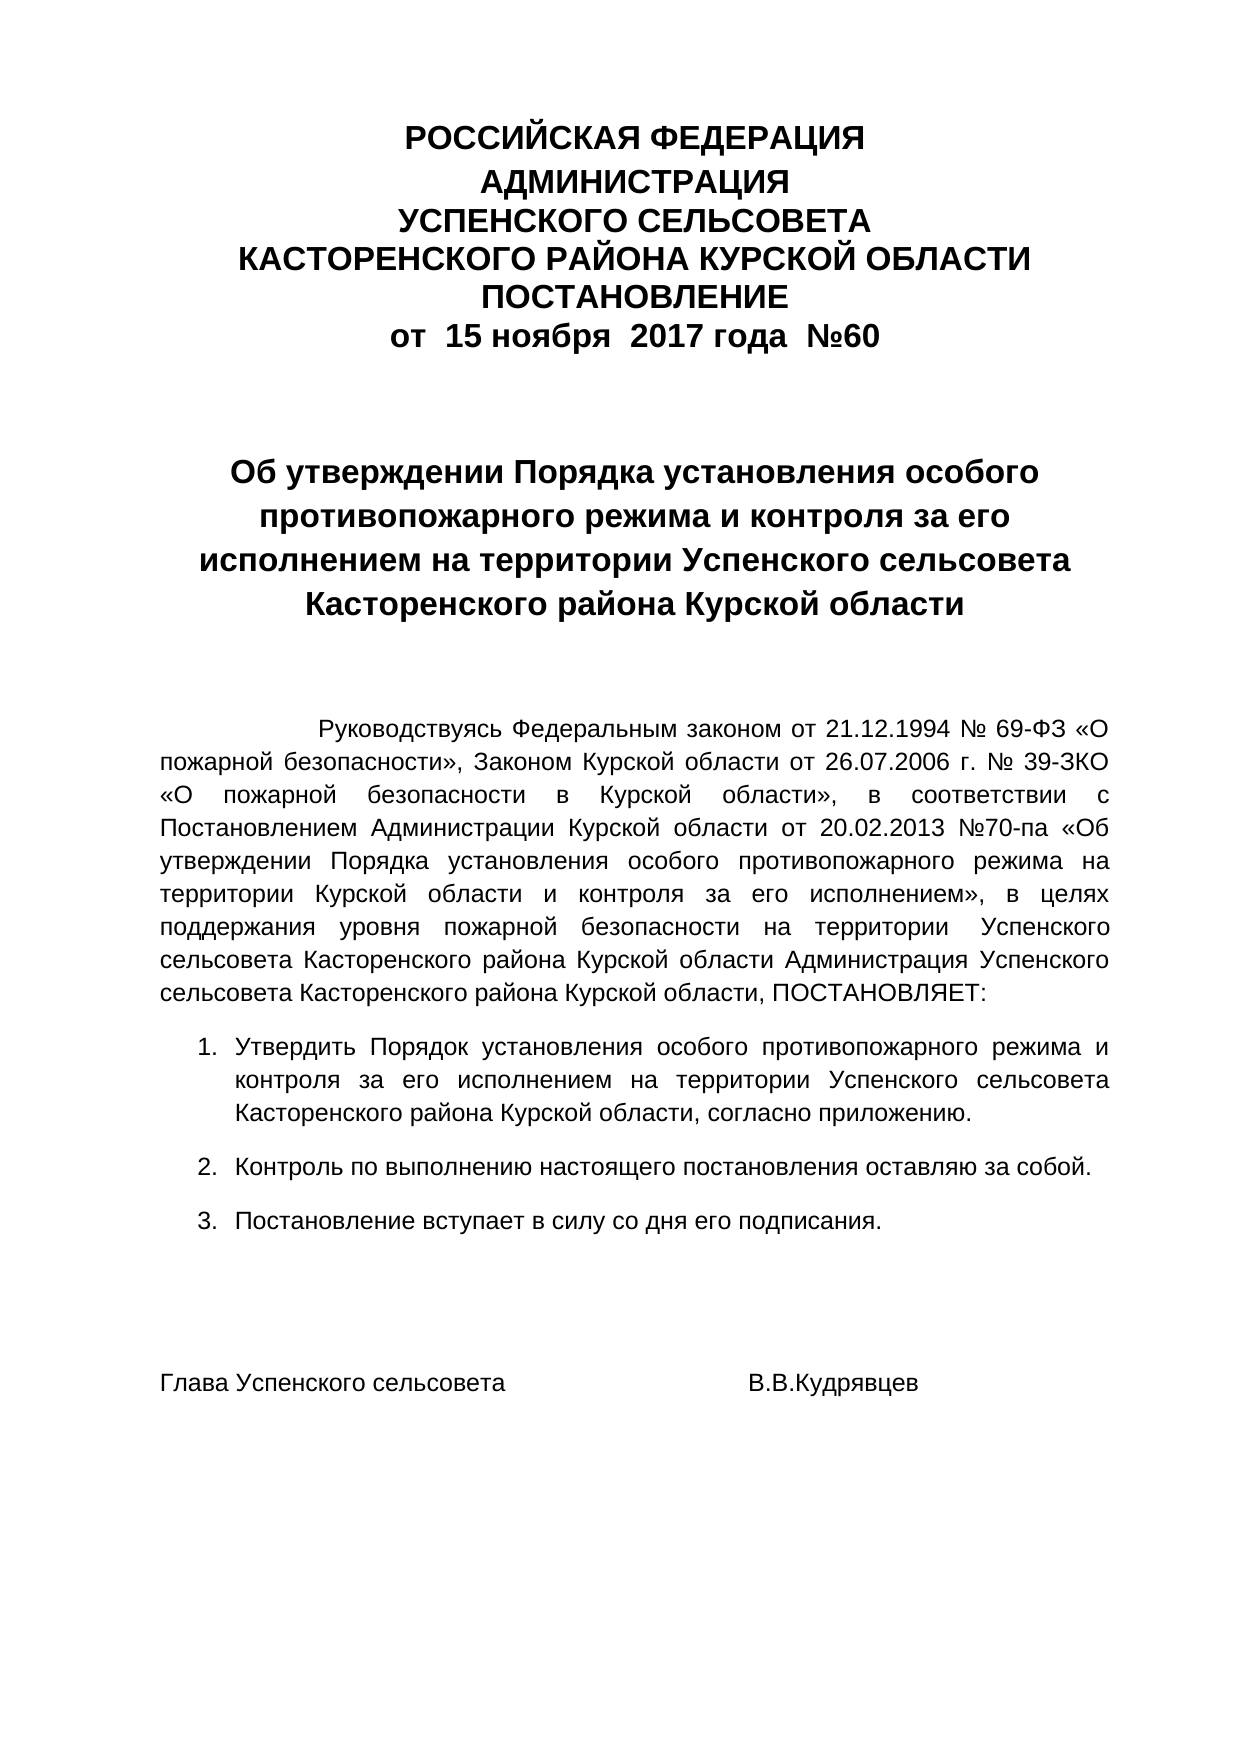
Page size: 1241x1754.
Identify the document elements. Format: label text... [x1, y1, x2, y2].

text от 15 ноября 2017 года №60 [159, 316, 1110, 354]
list Утвердить Порядок установления особого противопожарного режима и контроля за его исполнением на территории Успенского сельсовета Касторенского района Курской области, согласно приложению. [197, 1032, 1110, 1127]
text Об утверждении Порядка установления особого противопожарного режима и контроля за его исполнением на территории Успенского сельсовета Касторенского района Курской области [159, 452, 1110, 623]
text Руководствуясь Федеральным законом от 21.12.1994 № 69-ФЗ «О пожарной безопасности», Законом Курской области от 26.07.2006 г. № 39-ЗКО «О пожарной безопасности в Курской области», в соответствии с Постановлением Администрации Курской области от 20.02.2013 №70-па «Об утверждении Порядка установления особого противопожарного режима на территории Курской области и контроля за его исполнением», в целях поддержания уровня пожарной безопасности на территории Успенского сельсовета Касторенского района Курской области Администрация Успенского сельсовета Касторенского района Курской области, ПОСТАНОВЛЯЕТ: [159, 714, 1110, 1007]
text РОССИЙСКАЯ ФЕДЕРАЦИЯ [159, 118, 1110, 157]
list Постановление вступает в силу со дня его подписания. [197, 1206, 1110, 1235]
text УСПЕНСКОГО СЕЛЬСОВЕТА [159, 201, 1110, 239]
text ПОСТАНОВЛЕНИЕ [159, 278, 1110, 316]
list Контроль по выполнению настоящего постановления оставляю за собой. [197, 1152, 1110, 1181]
text КАСТОРЕНСКОГО РАЙОНА КУРСКОЙ ОБЛАСТИ [159, 239, 1110, 278]
text Глава Успенского сельсовета В.В.Кудрявцев [159, 1367, 1110, 1396]
text АДМИНИСТРАЦИЯ [159, 162, 1110, 201]
